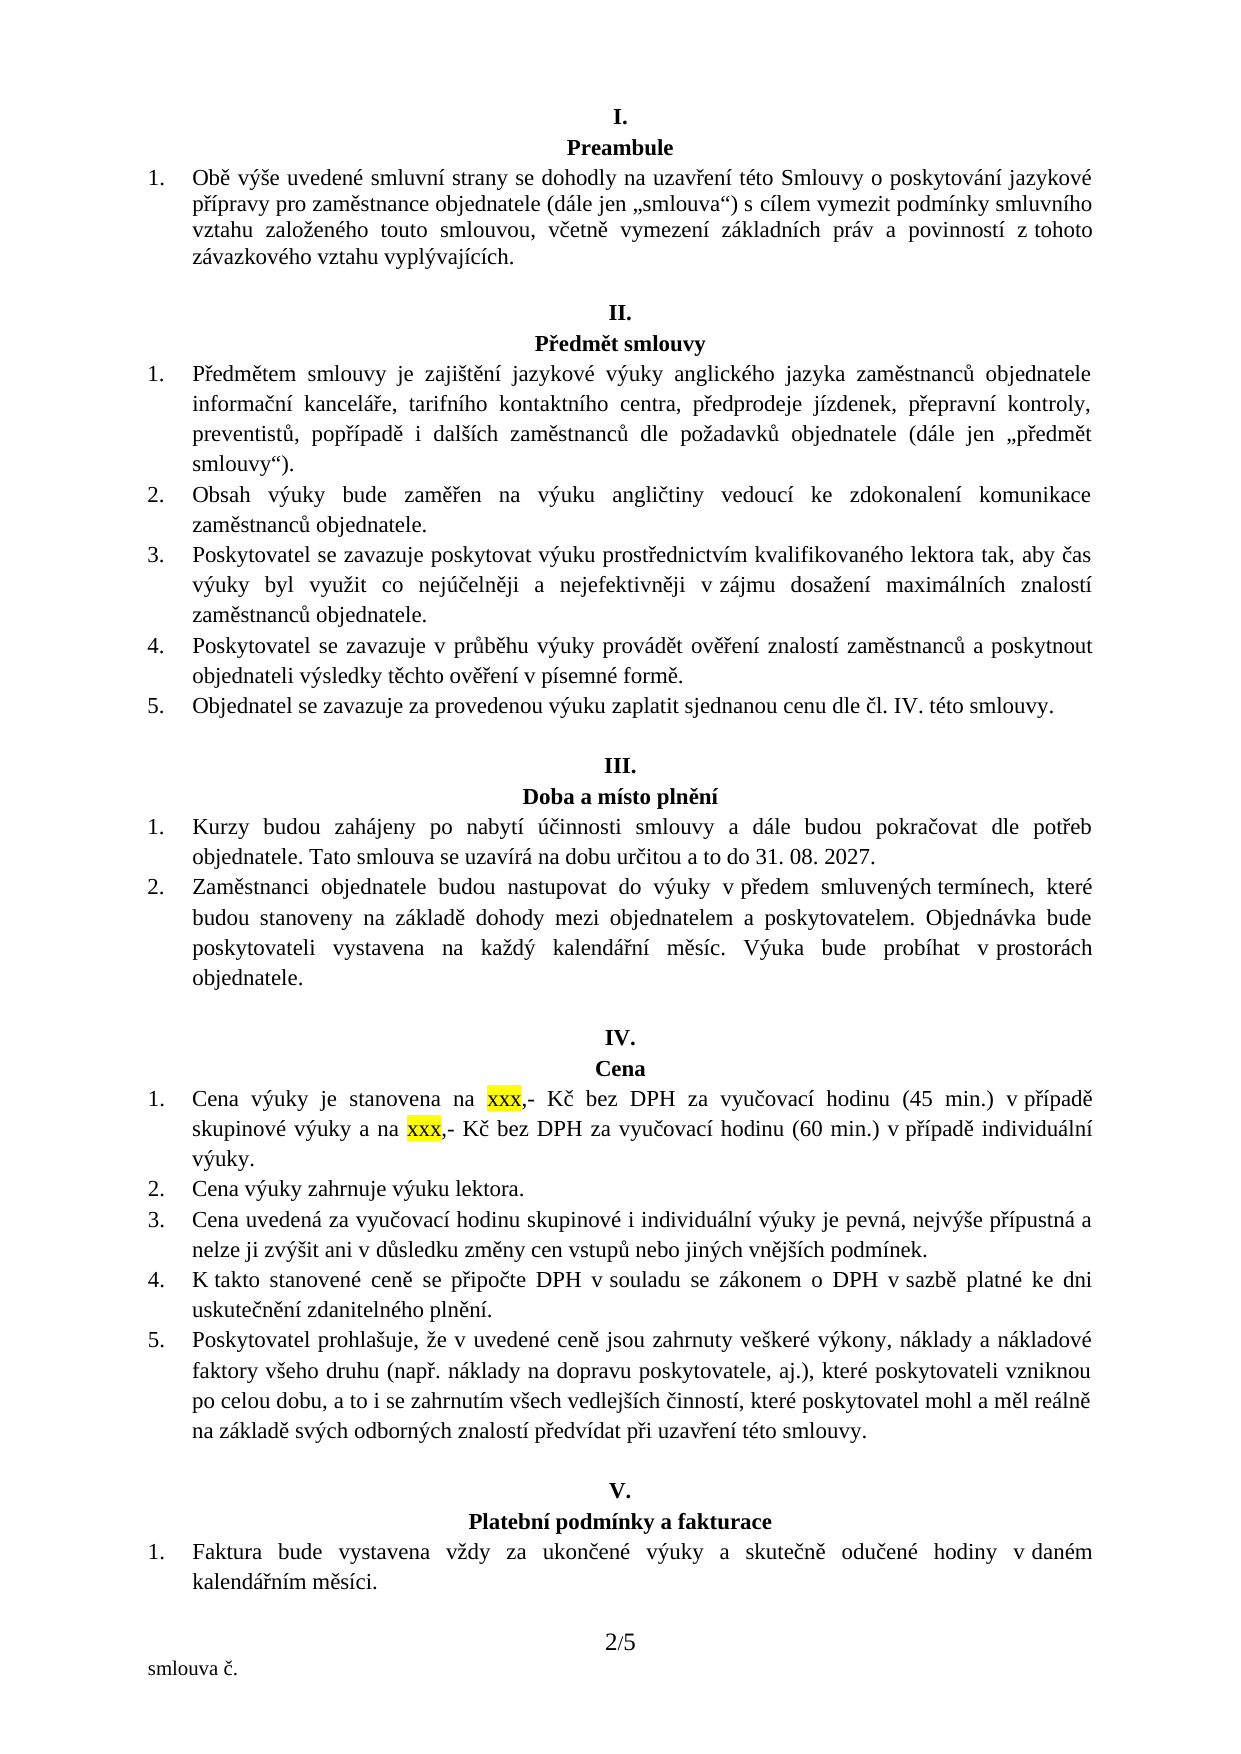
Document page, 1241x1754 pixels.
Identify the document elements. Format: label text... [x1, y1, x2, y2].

text III. [148, 753, 1093, 779]
list Poskytovatel prohlašuje, že v uvedené ceně jsou zahrnuty veškeré výkony, náklady a nákladové faktory všeho druhu (např. náklady na dopravu poskytovatele, aj.), které poskytovateli vzniknou po celou dobu, a to i se zahrnutím všech vedlejších činností, které poskytovatel mohl a měl reálně na základě svých odborných znalostí předvídat při uzavření této smlouvy. [148, 1327, 1093, 1443]
list Předmětem smlouvy je zajištění jazykové výuky anglického jazyka zaměstnanců objednatele informační kanceláře, tarifního kontaktního centra, předprodeje jízdenek, přepravní kontroly, preventistů, popřípadě i dalších zaměstnanců dle požadavků objednatele (dále jen „předmět smlouvy“). [147, 360, 1093, 477]
list Cena výuky zahrnuje výuku lektora. [148, 1176, 1093, 1202]
text II. [148, 299, 1093, 326]
list Kurzy budou zahájeny po nabytí účinnosti smlouvy a dále budou pokračovat dle potřeb objednatele. Tato smlouva se uzavírá na dobu určitou a to do 31. 08. 2027. [147, 813, 1093, 869]
list Objednatel se zavazuje za provedenou výuku zaplatit sjednanou cenu dle čl. IV. této smlouvy. [147, 692, 1093, 718]
text Platební podmínky a fakturace [148, 1508, 1093, 1534]
text Doba a místo plnění [148, 783, 1093, 809]
text V. [148, 1478, 1093, 1504]
list K takto stanovené ceně se připočte DPH v souladu se zákonem o DPH v sazbě platné ke dni uskutečnění zdanitelného plnění. [148, 1266, 1093, 1323]
text Předmět smlouvy [148, 330, 1093, 356]
list Cena uvedená za vyučovací hodinu skupinové i individuální výuky je pevná, nejvýše přípustná a nelze ji zvýšit ani v důsledku změny cen vstupů nebo jiných vnějších podmínek. [148, 1206, 1093, 1262]
text I. [148, 103, 1093, 130]
list Obě výše uvedené smluvní strany se dohodly na uzavření této Smlouvy o poskytování jazykové přípravy pro zaměstnance objednatele (dále jen „smlouva“) s cílem vymezit podmínky smluvního vztahu založeného touto smlouvou, včetně vymezení základních práv a povinností z tohoto závazkového vztahu vyplývajících. [148, 164, 1093, 269]
text IV. [148, 1024, 1093, 1051]
text Preambule [148, 134, 1093, 160]
list Zaměstnanci objednatele budou nastupovat do výuky v předem smluvených termínech, které budou stanoveny na základě dohody mezi objednatelem a poskytovatelem. Objednávka bude poskytovateli vystavena na každý kalendářní měsíc. Výuka bude probíhat v prostorách objednatele. [147, 873, 1093, 990]
list Cena výuky je stanovena na xxx,- Kč bez DPH za vyučovací hodinu (45 min.) v případě skupinové výuky a na xxx,- Kč bez DPH za vyučovací hodinu (60 min.) v případě individuální výuky. [148, 1085, 1093, 1172]
list Faktura bude vystavena vždy za ukončené výuky a skutečně odučené hodiny v daném kalendářním měsíci. [148, 1538, 1093, 1594]
list Obsah výuky bude zaměřen na výuku angličtiny vedoucí ke zdokonalení komunikace zaměstnanců objednatele. [147, 481, 1093, 537]
text Cena [148, 1055, 1093, 1081]
list Poskytovatel se zavazuje v průběhu výuky provádět ověření znalostí zaměstnanců a poskytnout objednateli výsledky těchto ověření v písemné formě. [147, 632, 1093, 688]
list Poskytovatel se zavazuje poskytovat výuku prostřednictvím kvalifikovaného lektora tak, aby čas výuky byl využit co nejúčelněji a nejefektivněji v zájmu dosažení maximálních znalostí zaměstnanců objednatele. [147, 541, 1093, 628]
